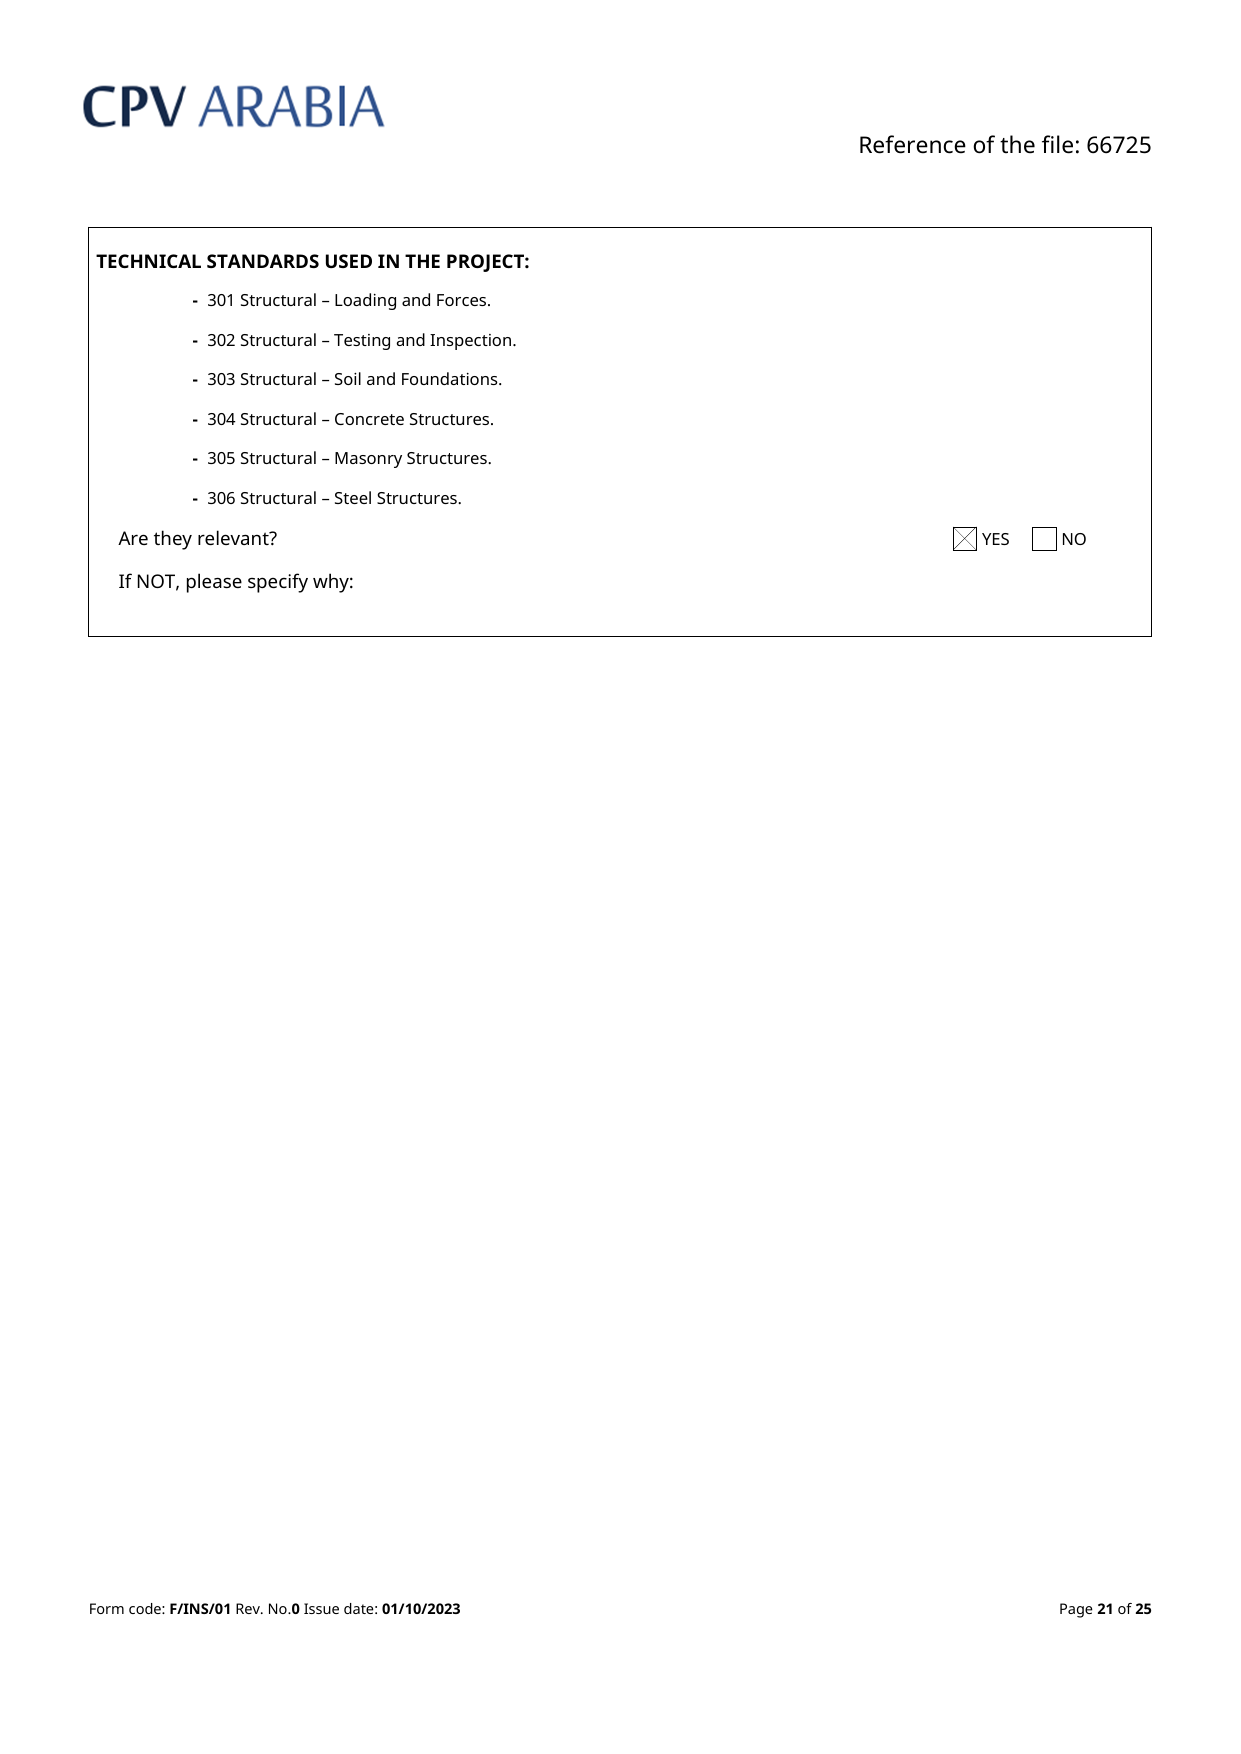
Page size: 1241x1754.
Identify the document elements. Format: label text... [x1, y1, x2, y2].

picture [76, 82, 396, 132]
table_header TECHNICAL STANDARDS USED IN THE PROJECT: 301 Structural – Loading and Forces. 302 Structural – Testing and Inspection. 303 Structural – Soil and Foundations. 304 Structural – Concrete Structures. 305 Structural – Masonry Structures. 306 Structural – Steel Structures. Are they relevant? YES NO If NOT, please specify why: [89, 228, 1151, 636]
